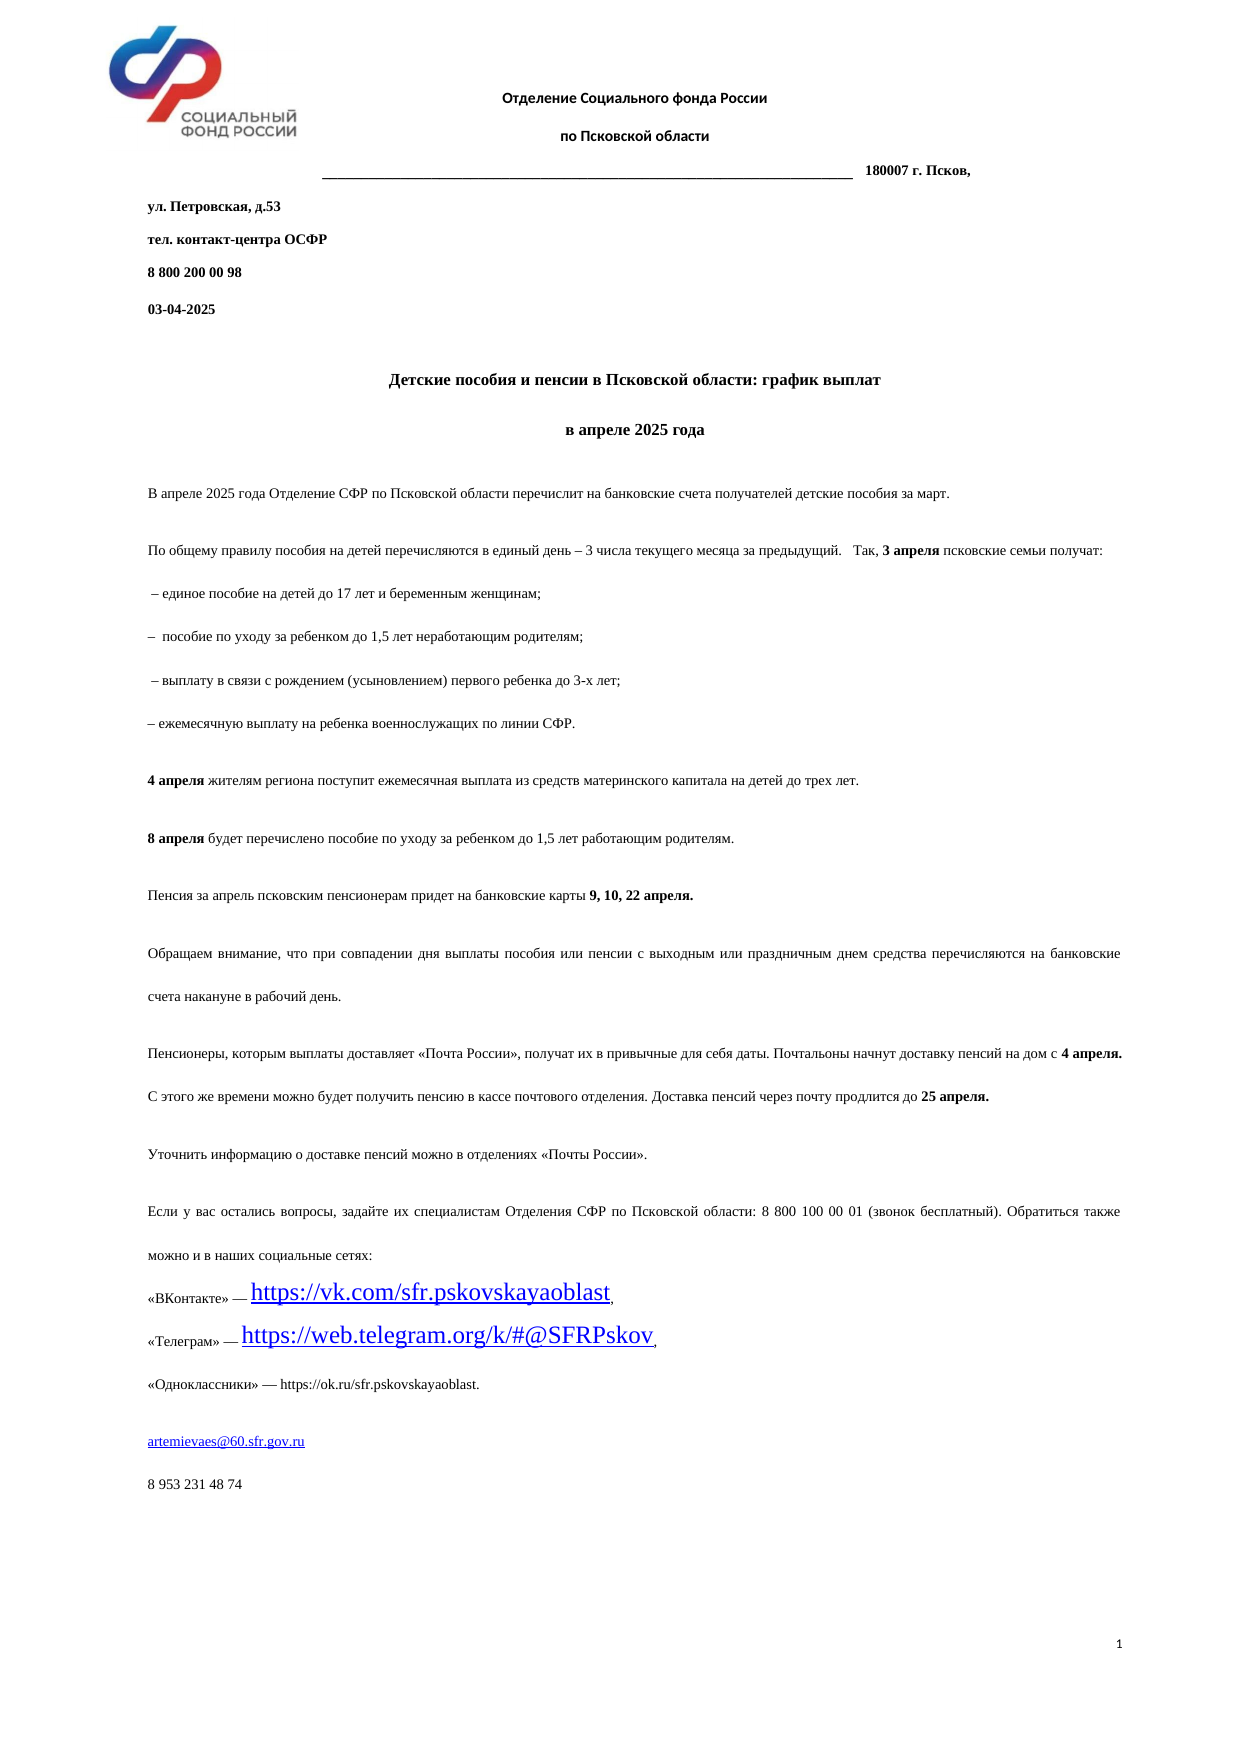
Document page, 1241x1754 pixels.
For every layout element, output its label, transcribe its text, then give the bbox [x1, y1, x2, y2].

text – единое пособие на детей до 17 лет и беременным женщинам; [148, 573, 1122, 602]
text 4 апреля жителям региона поступит ежемесячная выплата из средств материнского капитала на детей до трех лет. [147, 760, 1122, 789]
text Пенсионеры, которым выплаты доставляет «Почта России», получат их в привычные для себя даты. Почтальоны начнут доставку пенсий на дом с 4 апреля. С этого же времени можно будет получить пенсию в кассе почтового отделения. Доставка пенсий через почту продлится до 25 апреля. [147, 1033, 1122, 1105]
text тел. контакт-центра ОСФР [147, 218, 1122, 247]
text В апреле 2025 года Отделение СФР по Псковской области перечислит на банковские счета получателей детские пособия за март. [148, 472, 1122, 501]
text Детские пособия и пенсии в Псковской области: график выплат [148, 355, 1122, 389]
text 8 953 231 48 74 [147, 1464, 1122, 1493]
text – ежемесячную выплату на ребенка военнослужащих по линии СФР. [147, 702, 1122, 731]
text в апреле 2025 года [148, 405, 1122, 439]
text Пенсия за апрель псковским пенсионерам придет на банковские карты 9, 10, 22 апреля. [147, 875, 1122, 904]
text Уточнить информацию о доставке пенсий можно в отделениях «Почты России». [147, 1134, 1122, 1162]
text ул. Петровская, д.53 [147, 185, 1122, 214]
text «ВКонтакте» — https://vk.com/sfr.pskovskayaoblast, [147, 1277, 1122, 1306]
text По общему правилу пособия на детей перечисляются в единый день – 3 числа текущего месяца за предыдущий. Так, 3 апреля псковские семьи получат: [148, 530, 1122, 559]
text 8 апреля будет перечислено пособие по уходу за ребенком до 1,5 лет работающим родителям. [147, 817, 1122, 846]
text – пособие по уходу за ребенком до 1,5 лет неработающим родителям; [148, 616, 1122, 645]
text «Телеграм» — https://web.telegram.org/k/#@SFRPskov, [147, 1321, 1122, 1349]
text – выплату в связи с рождением (усыновлением) первого ребенка до 3-х лет; [147, 659, 1122, 688]
text artemievaes@60.sfr.gov.ru [147, 1421, 1122, 1449]
text 8 800 200 00 98 [147, 251, 1122, 280]
picture [105, 17, 300, 151]
text Обращаем внимание, что при совпадении дня выплаты пособия или пенсии с выходным или праздничным днем средства перечисляются на банковские счета накануне в рабочий день. [148, 932, 1122, 1004]
text «Одноклассники» — https://ok.ru/sfr.pskovskayaoblast. [147, 1364, 1122, 1392]
text ____________________________________________________________________ 180007 г. Псков, [147, 150, 1122, 181]
text 03-04-2025 [148, 289, 1122, 317]
text Если у вас остались вопросы, задайте их специалистам Отделения СФР по Псковской области: 8 800 100 00 01 (звонок бесплатный). Обратиться также можно и в наших социальные сетях: [147, 1191, 1122, 1263]
